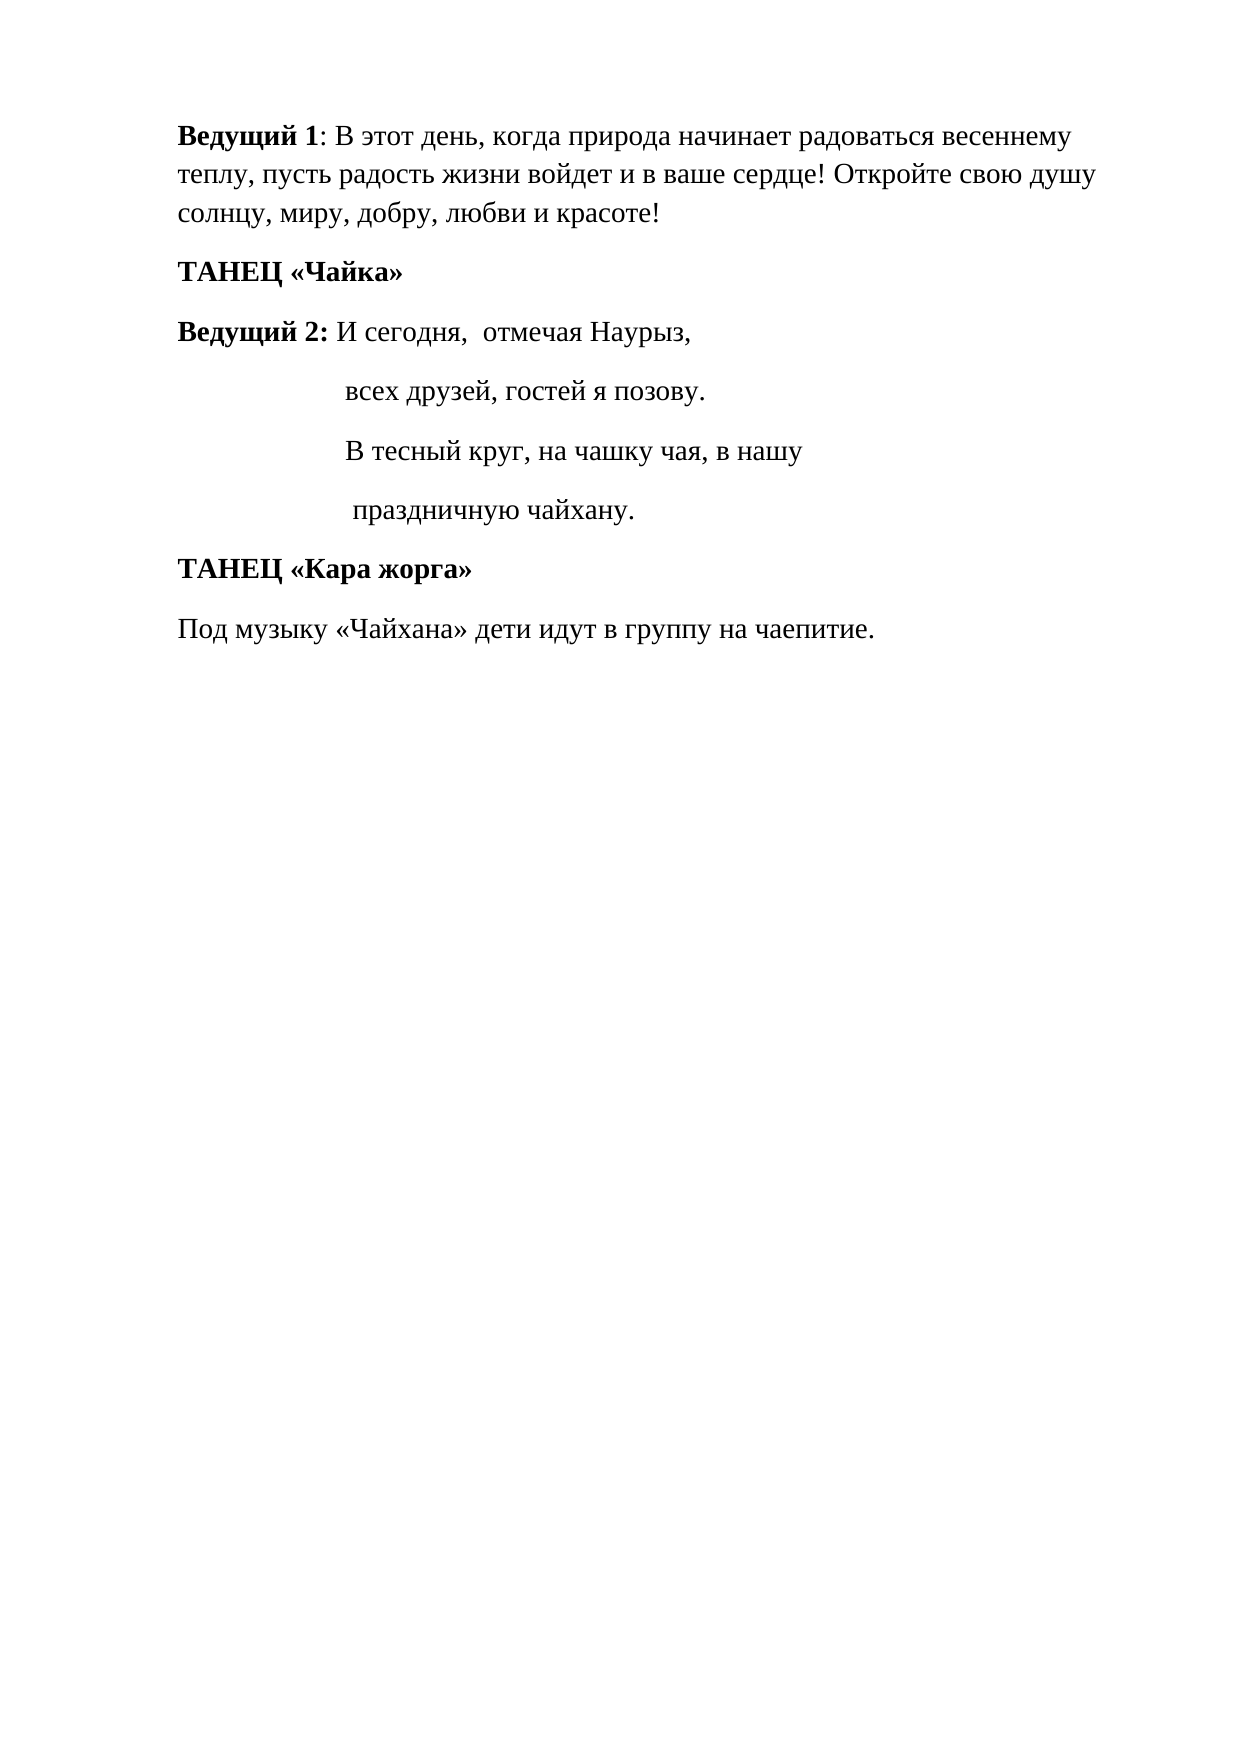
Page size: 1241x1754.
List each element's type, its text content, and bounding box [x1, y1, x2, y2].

text В тесный круг, на чашку чая, в нашу [177, 433, 1152, 466]
text праздничную чайхану. [177, 492, 1152, 526]
text ТАНЕЦ «Кара жорга» [177, 551, 1152, 585]
text всех друзей, гостей я позову. [177, 373, 1152, 407]
text Ведущий 2: И сегодня, отмечая Наурыз, [177, 314, 1152, 347]
text ТАНЕЦ «Чайка» [177, 254, 1152, 288]
text Ведущий 1: В этот день, когда природа начинает радоваться весеннему теплу, пусть радость жизни войдет и в ваше сердце! Откройте свою душу солнцу, миру, добру, любви и красоте! [177, 118, 1152, 229]
text Под музыку «Чайхана» дети идут в группу на чаепитие. [177, 611, 1152, 644]
